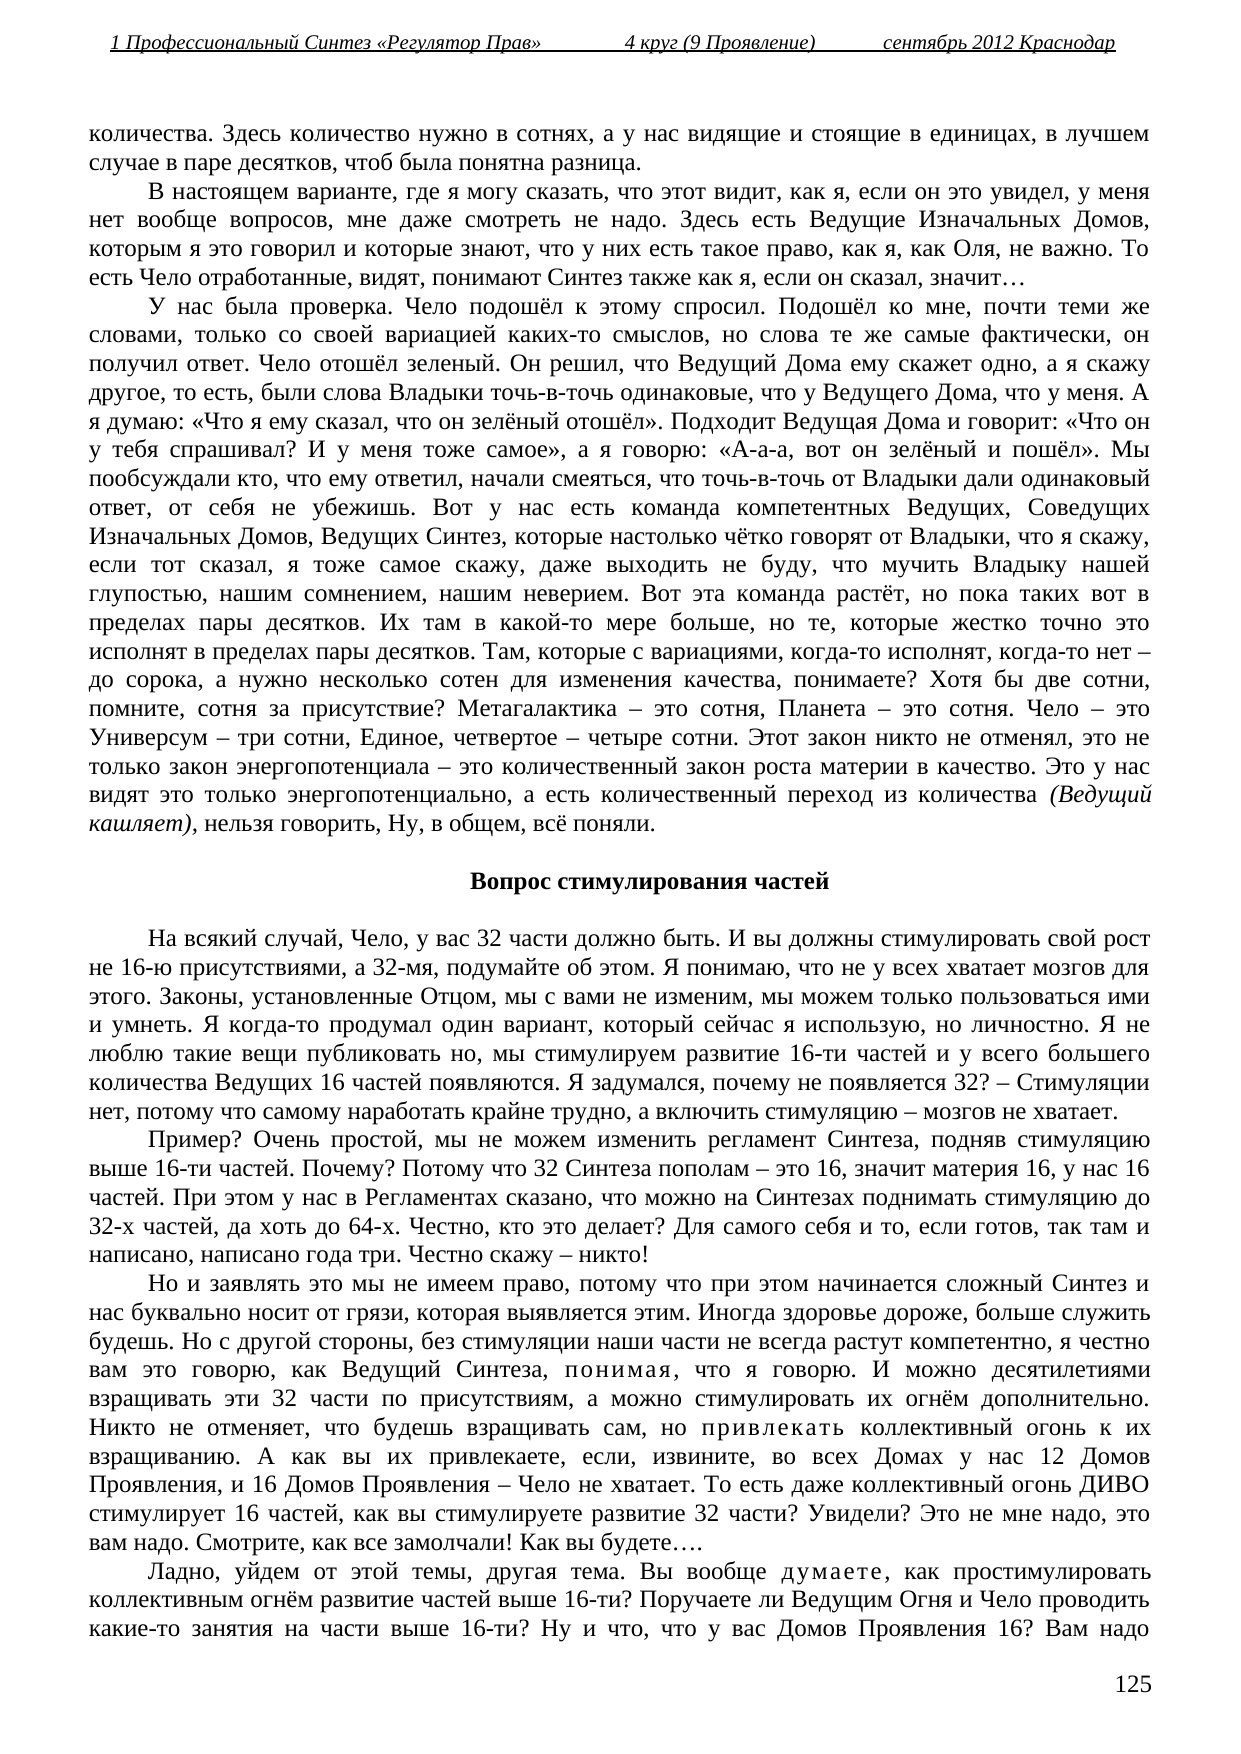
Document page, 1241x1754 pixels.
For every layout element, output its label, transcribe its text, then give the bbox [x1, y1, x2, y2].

text Пример? Очень простой, мы не можем изменить регламент Синтеза, подняв стимуляцию выше 16-ти частей. Почему? Потому что 32 Синтеза пополам – это 16, значит материя 16, у нас 16 частей. При этом у нас в Регламентах сказано, что можно на Синтезах поднимать стимуляцию до 32-х частей, да хоть до 64-х. Честно, кто это делает? Для самого себя и то, если готов, так там и написано, написано года три. Честно скажу – никто! [88, 1124, 1152, 1268]
text В настоящем варианте, где я могу сказать, что этот видит, как я, если он это увидел, у меня нет вообще вопросов, мне даже смотреть не надо. Здесь есть Ведущие Изначальных Домов, которым я это говорил и которые знают, что у них есть такое право, как я, как Оля, не важно. То есть Чело отработанные, видят, понимают Синтез также как я, если он сказал, значит… [88, 176, 1152, 291]
text На всякий случай, Чело, у вас 32 части должно быть. И вы должны стимулировать свой рост не 16-ю присутствиями, а 32-мя, подумайте об этом. Я понимаю, что не у всех хватает мозгов для этого. Законы, установленные Отцом, мы с вами не изменим, мы можем только пользоваться ими и умнеть. Я когда-то продумал один вариант, который сейчас я использую, но личностно. Я не люблю такие вещи публиковать но, мы стимулируем развитие 16-ти частей и у всего большего количества Ведущих 16 частей появляются. Я задумался, почему не появляется 32? – Стимуляции нет, потому что самому наработать крайне трудно, а включить стимуляцию – мозгов не хватает. [88, 923, 1152, 1124]
text Но и заявлять это мы не имеем право, потому что при этом начинается сложный Синтез и нас буквально носит от грязи, которая выявляется этим. Иногда здоровье дороже, больше служить будешь. Но с другой стороны, без стимуляции наши части не всегда растут компетентно, я честно вам это говорю, как Ведущий Синтеза, понимая, что я говорю. И можно десятилетиями взращивать эти 32 части по присутствиям, а можно стимулировать их огнём дополнительно. Никто не отменяет, что будешь взращивать сам, но привлекать коллективный огонь к их взращиванию. А как вы их привлекаете, если, извините, во всех Домах у нас 12 Домов Проявления, и 16 Домов Проявления – Чело не хватает. То есть даже коллективный огонь ДИВО стимулирует 16 частей, как вы стимулируете развитие 32 части? Увидели? Это не мне надо, это вам надо. Смотрите, как все замолчали! Как вы будете…. [88, 1268, 1152, 1556]
subtitle Вопрос стимулирования частей [88, 866, 1152, 894]
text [88, 118, 1152, 176]
text У нас была проверка. Чело подошёл к этому спросил. Подошёл ко мне, почти теми же словами, только со своей вариацией каких-то смыслов, но слова те же самые фактически, он получил ответ. Чело отошёл зеленый. Он решил, что Ведущий Дома ему скажет одно, а я скажу другое, то есть, были слова Владыки точь-в-точь одинаковые, что у Ведущего Дома, что у меня. А я думаю: «Что я ему сказал, что он зелёный отошёл». Подходит Ведущая Дома и говорит: «Что он у тебя спрашивал? И у меня тоже самое», а я говорю: «А-а-а, вот он зелёный и пошёл». Мы пообсуждали кто, что ему ответил, начали смеяться, что точь-в-точь от Владыки дали одинаковый ответ, от себя не убежишь. Вот у нас есть команда компетентных Ведущих, Соведущих Изначальных Домов, Ведущих Синтез, которые настолько чётко говорят от Владыки, что я скажу, если тот сказал, я тоже самое скажу, даже выходить не буду, что мучить Владыку нашей глупостью, нашим сомнением, нашим неверием. Вот эта команда растёт, но пока таких вот в пределах пары десятков. Их там в какой-то мере больше, но те, которые жестко точно это исполнят в пределах пары десятков. Там, которые с вариациями, когда-то исполнят, когда-то нет – до сорока, а нужно несколько сотен для изменения качества, понимаете? Хотя бы две сотни, помните, сотня за присутствие? Метагалактика – это сотня, Планета – это сотня. Чело – это Универсум – три сотни, Единое, четвертое – четыре сотни. Этот закон никто не отменял, это не только закон энергопотенциала – это количественный закон роста материи в качество. Это у нас видят это только энергопотенциально, а есть количественный переход из количества (Ведущий кашляет), нельзя говорить, Ну, в общем, всё поняли. [88, 291, 1152, 837]
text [88, 1556, 1152, 1642]
